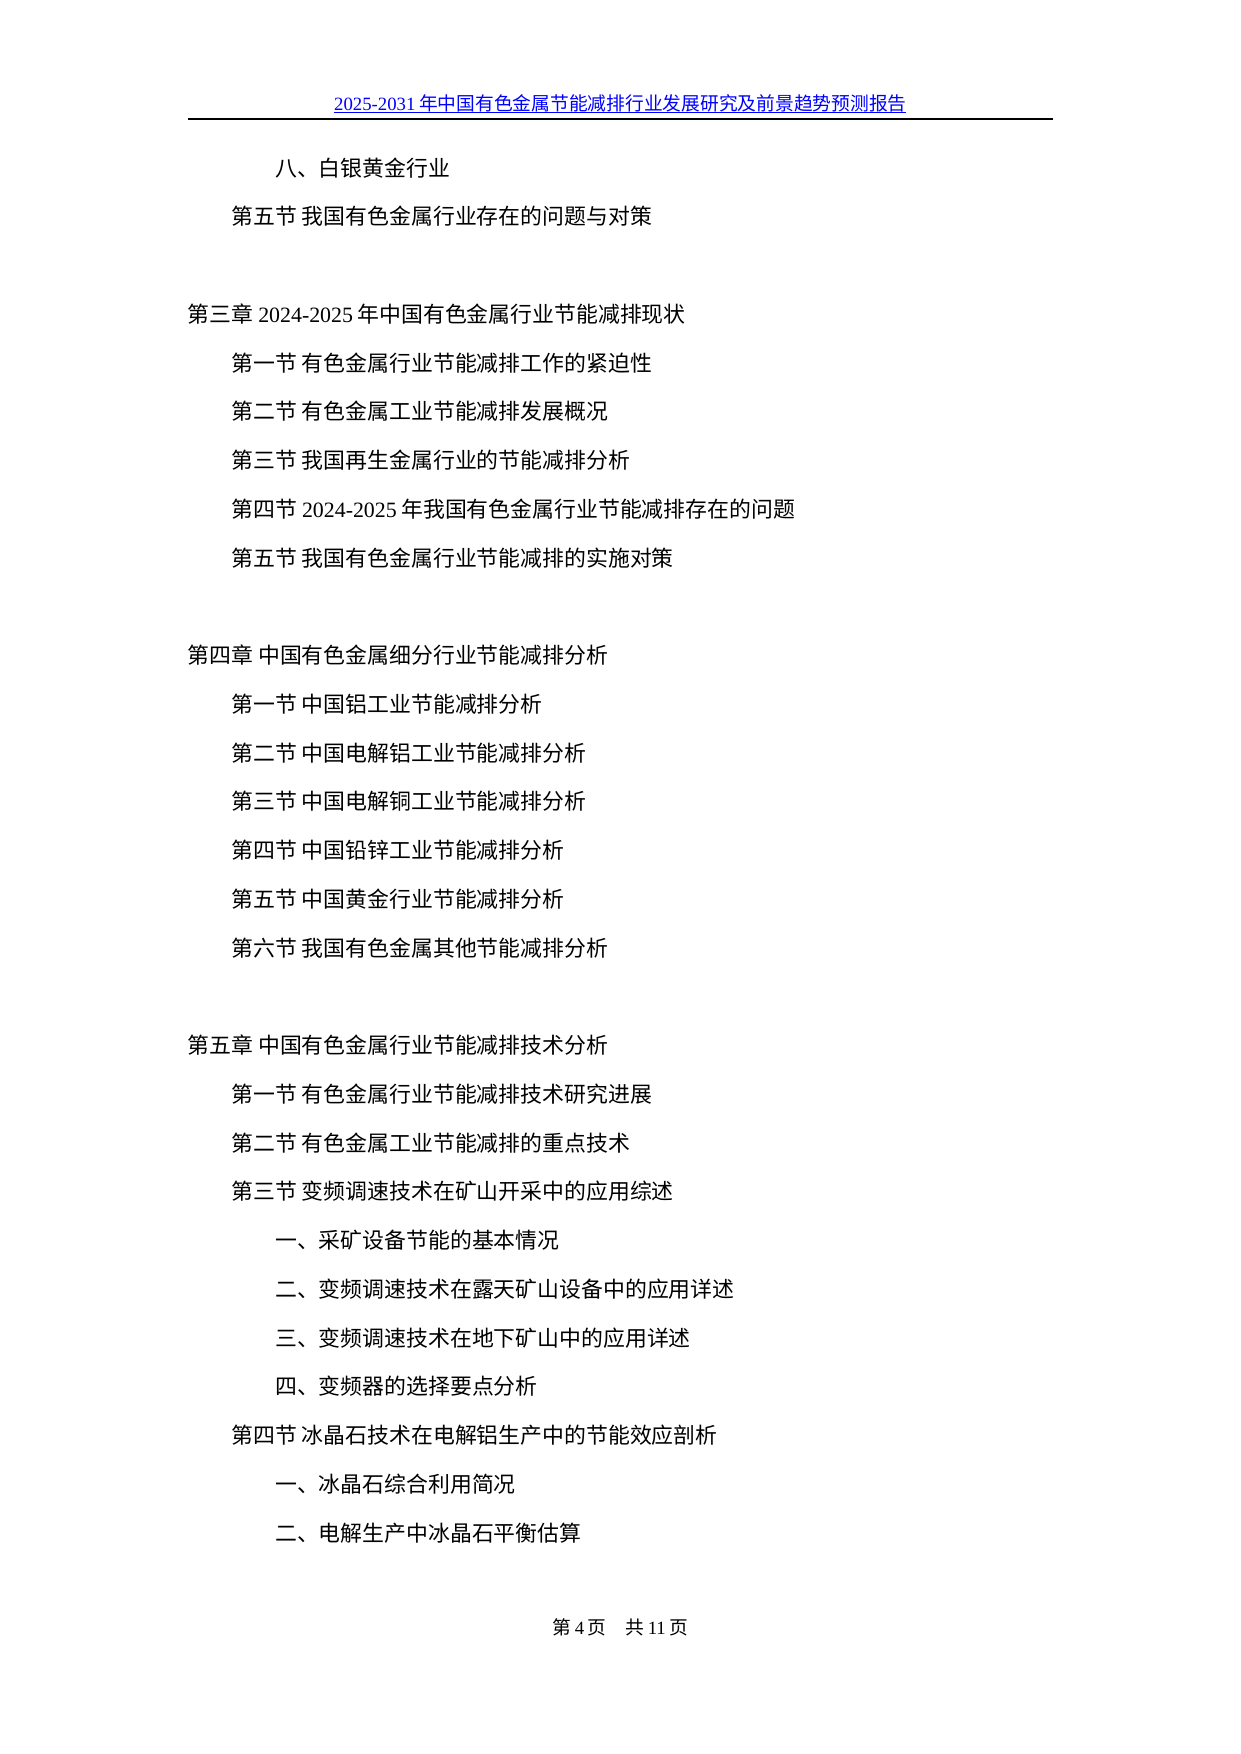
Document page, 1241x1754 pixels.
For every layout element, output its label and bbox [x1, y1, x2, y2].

text [187, 150, 1053, 1548]
